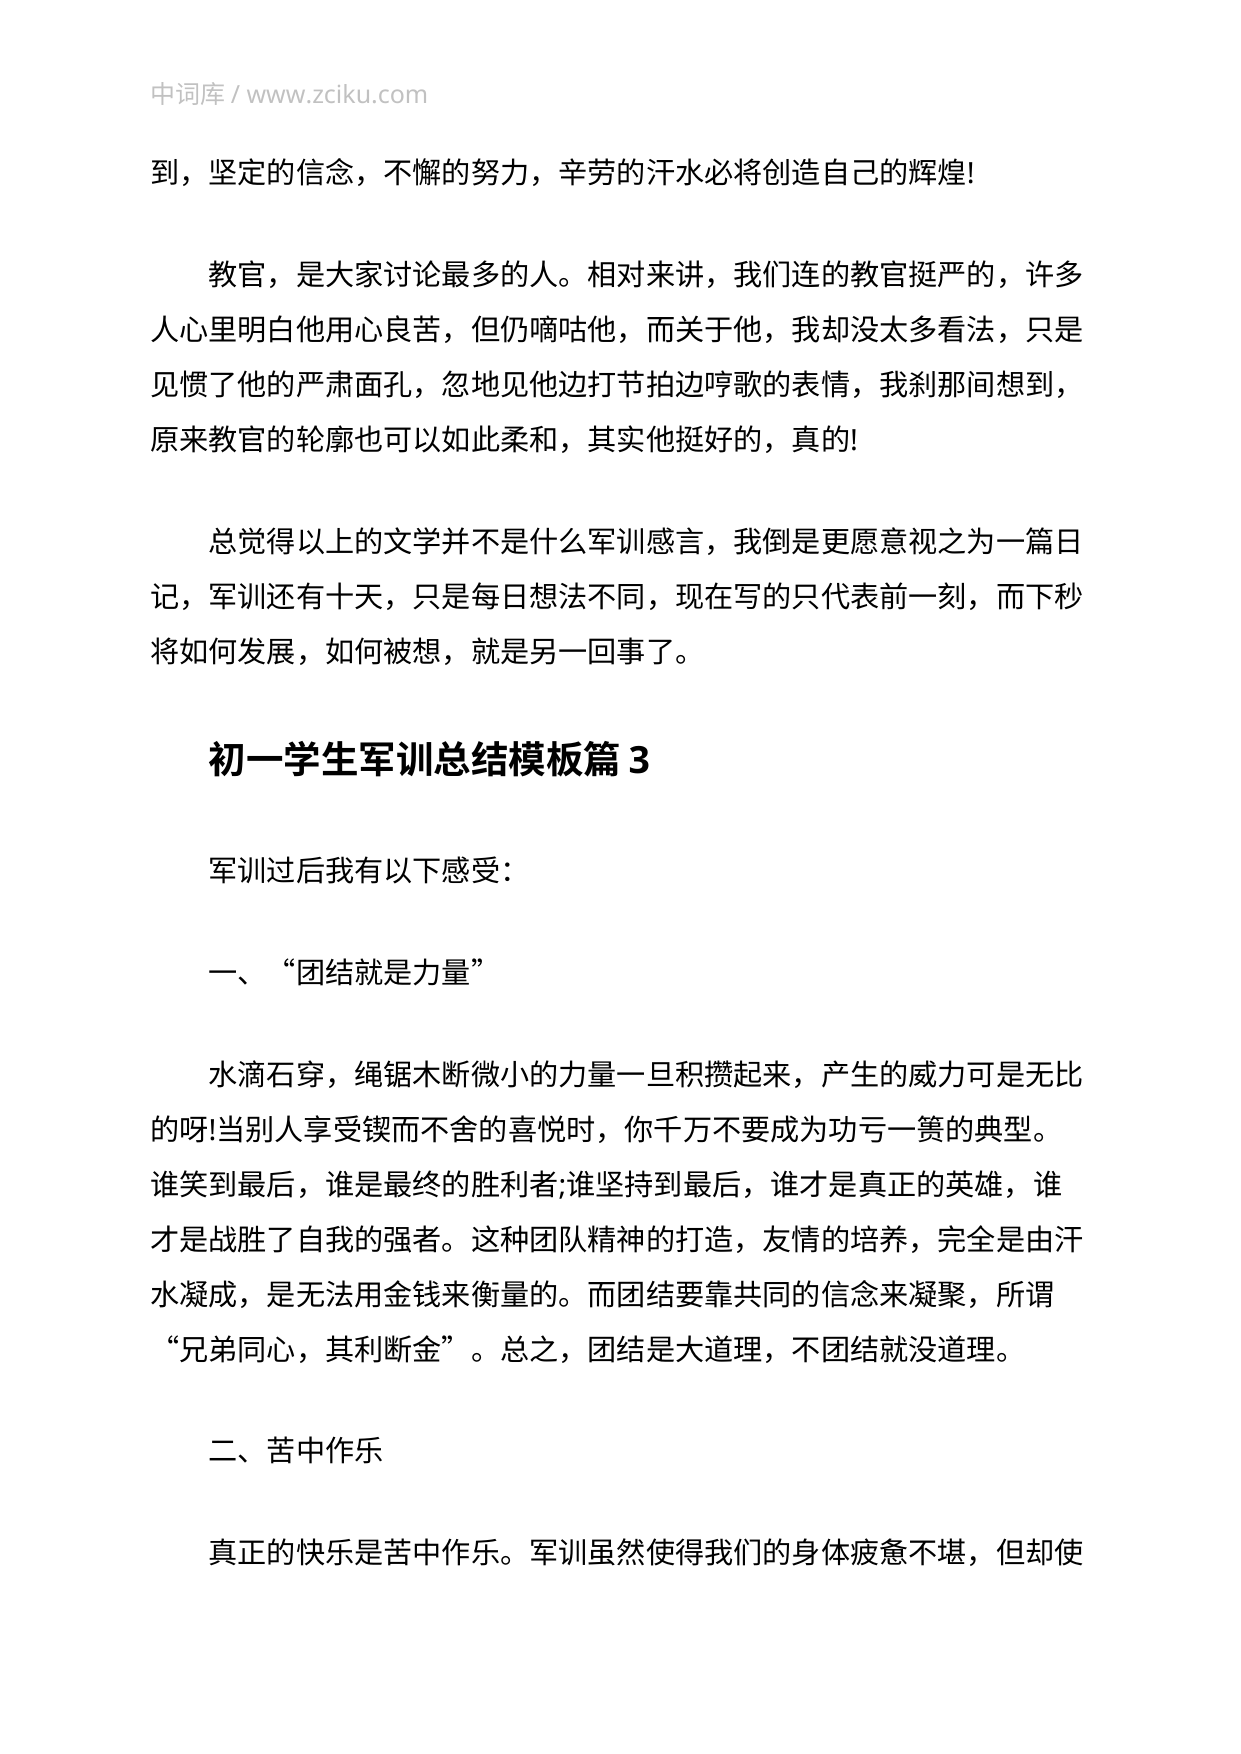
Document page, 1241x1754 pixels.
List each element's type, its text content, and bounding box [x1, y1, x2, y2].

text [150, 150, 1090, 192]
text 初一学生军训总结模板篇3 [150, 730, 1090, 785]
text 军训过后我有以下感受： [150, 848, 1090, 890]
text 一、“团结就是力量” [150, 949, 1090, 992]
text 水滴石穿，绳锯木断微小的力量一旦积攒起来，产生的威力可是无比的呀!当别人享受锲而不舍的喜悦时，你千万不要成为功亏一篑的典型。谁笑到最后，谁是最终的胜利者;谁坚持到最后，谁才是真正的英雄，谁才是战胜了自我的强者。这种团队精神的打造，友情的培养，完全是由汗水凝成，是无法用金钱来衡量的。而团结要靠共同的信念来凝聚，所谓“兄弟同心，其利断金”。总之，团结是大道理，不团结就没道理。 [150, 1051, 1090, 1368]
text 总觉得以上的文学并不是什么军训感言，我倒是更愿意视之为一篇日记，军训还有十天，只是每日想法不同，现在写的只代表前一刻，而下秒将如何发展，如何被想，就是另一回事了。 [150, 519, 1090, 671]
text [150, 1529, 1090, 1572]
text 教官，是大家讨论最多的人。相对来讲，我们连的教官挺严的，许多人心里明白他用心良苦，但仍嘀咕他，而关于他，我却没太多看法，只是见惯了他的严肃面孔，忽地见他边打节拍边哼歌的表情，我刹那间想到，原来教官的轮廓也可以如此柔和，其实他挺好的，真的! [150, 252, 1090, 459]
text 二、苦中作乐 [150, 1428, 1090, 1470]
